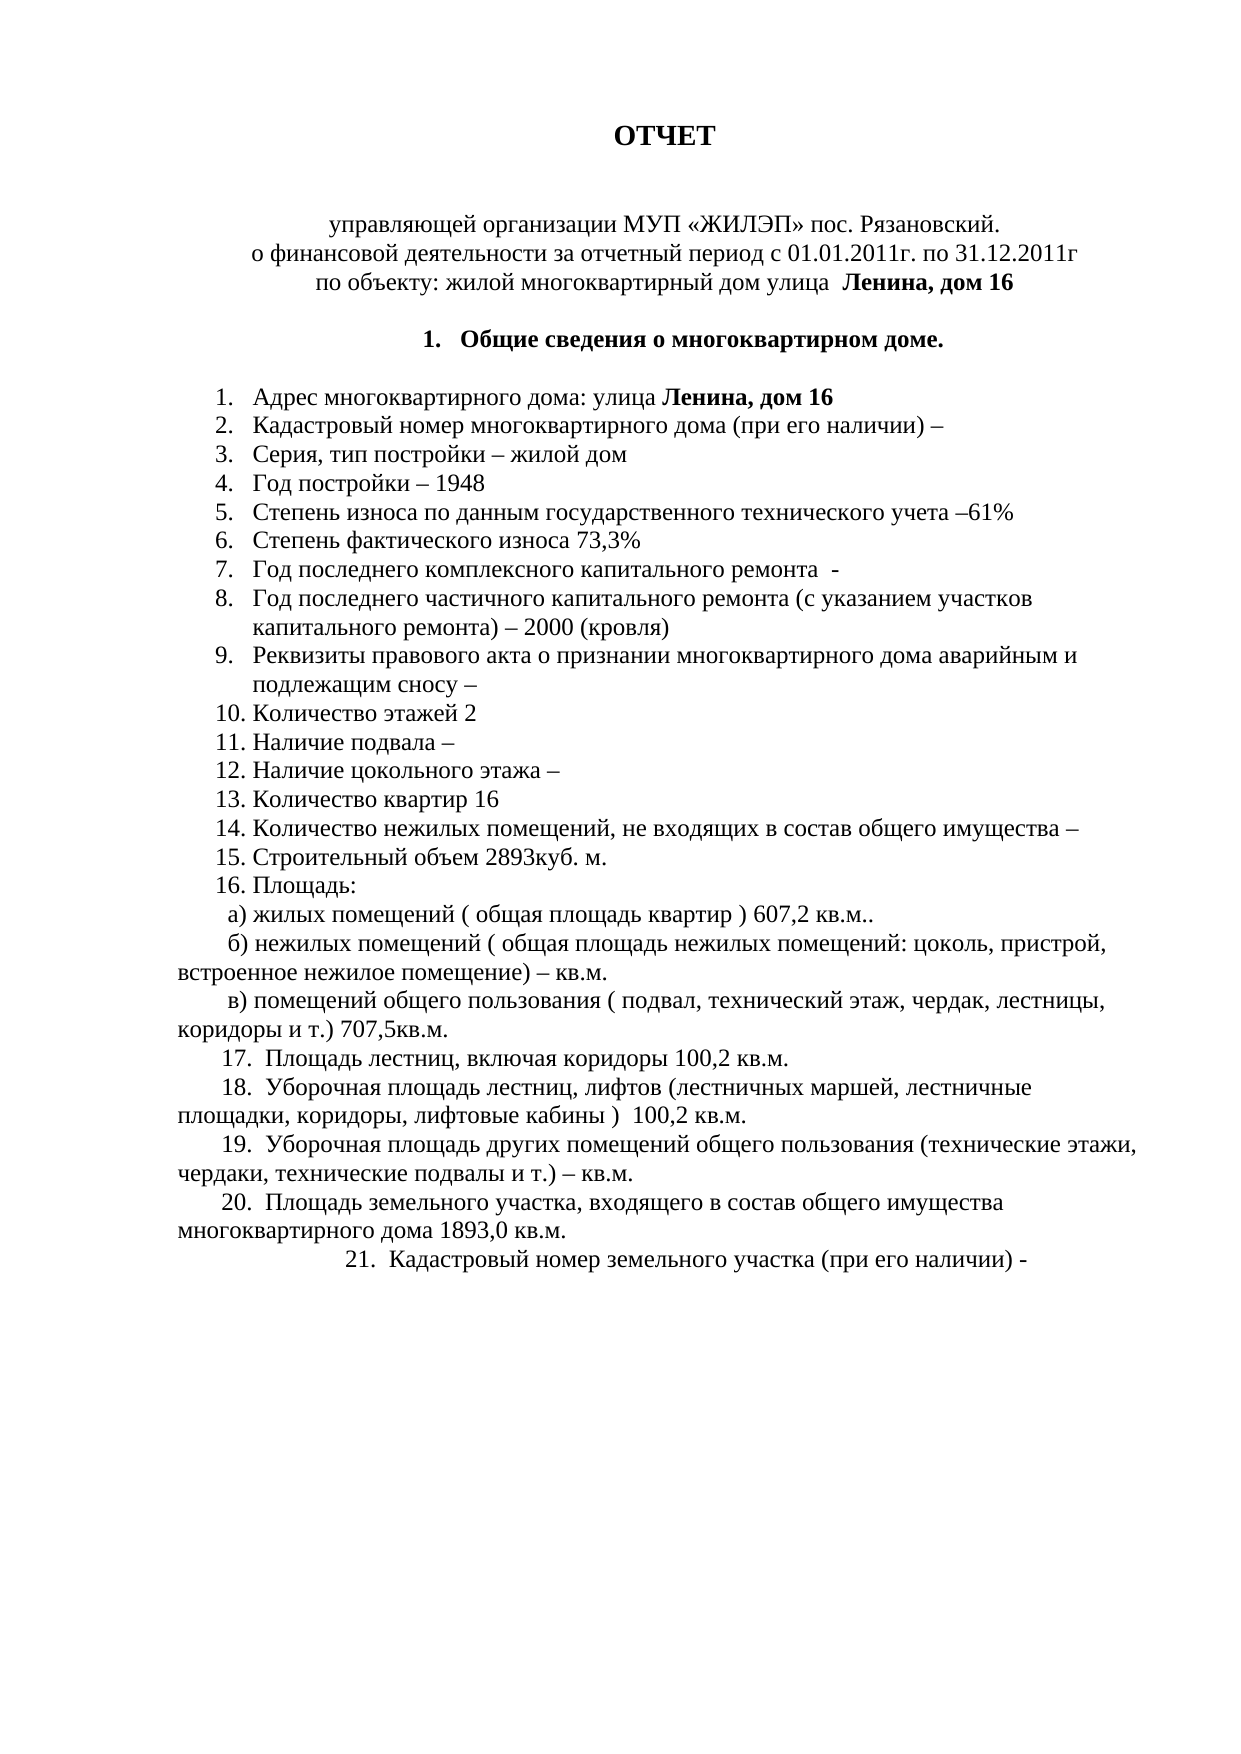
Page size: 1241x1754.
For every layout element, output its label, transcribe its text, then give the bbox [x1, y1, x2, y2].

list Степень фактического износа 73,3% [215, 525, 1152, 554]
list Площадь: [215, 870, 1152, 899]
text по объекту: жилой многоквартирный дом улица Ленина, дом 16 [177, 267, 1152, 295]
list Общие сведения о многоквартирном доме. [215, 324, 1152, 353]
text б) нежилых помещений ( общая площадь нежилых помещений: цоколь, пристрой, встроенное нежилое помещение) – кв.м. [177, 928, 1152, 985]
list Строительный объем 2893куб. м. [215, 842, 1152, 870]
text 19. Уборочная площадь других помещений общего пользования (технические этажи, чердаки, технические подвалы и т.) – кв.м. [177, 1129, 1152, 1187]
list Количество нежилых помещений, не входящих в состав общего имущества – [215, 813, 1152, 842]
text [177, 1244, 1152, 1273]
list Количество квартир 16 [215, 784, 1152, 813]
list Адрес многоквартирного дома: улица Ленина, дом 16 [215, 382, 1152, 410]
text а) жилых помещений ( общая площадь квартир ) 607,2 кв.м.. [177, 899, 1152, 928]
text 18. Уборочная площадь лестниц, лифтов (лестничных маршей, лестничные площадки, коридоры, лифтовые кабины ) 100,2 кв.м. [177, 1072, 1152, 1129]
text о финансовой деятельности за отчетный период с 01.01.2011г. по 31.12.2011г [177, 238, 1152, 267]
text управляющей организации МУП «ЖИЛЭП» пос. Рязановский. [177, 209, 1152, 238]
list Наличие подвала – [215, 727, 1152, 755]
text ОТЧЕТ [177, 118, 1152, 152]
list Серия, тип постройки – жилой дом [215, 439, 1152, 468]
list Наличие цокольного этажа – [215, 755, 1152, 784]
list Степень износа по данным государственного технического учета –61% [215, 497, 1152, 525]
text 20. Площадь земельного участка, входящего в состав общего имущества многоквартирного дома 1893,0 кв.м. [177, 1187, 1152, 1244]
list Количество этажей 2 [215, 698, 1152, 727]
list Реквизиты правового акта о признании многоквартирного дома аварийным и подлежащим сносу – [215, 640, 1152, 698]
list Год последнего комплексного капитального ремонта - [215, 554, 1152, 583]
text в) помещений общего пользования ( подвал, технический этаж, чердак, лестницы, коридоры и т.) 707,5кв.м. [177, 985, 1152, 1043]
list Год последнего частичного капитального ремонта (с указанием участков капитального ремонта) – 2000 (кровля) [215, 583, 1152, 640]
text 17. Площадь лестниц, включая коридоры 100,2 кв.м. [177, 1043, 1152, 1072]
list Кадастровый номер многоквартирного дома (при его наличии) – [215, 410, 1152, 439]
list Год постройки – 1948 [215, 468, 1152, 497]
